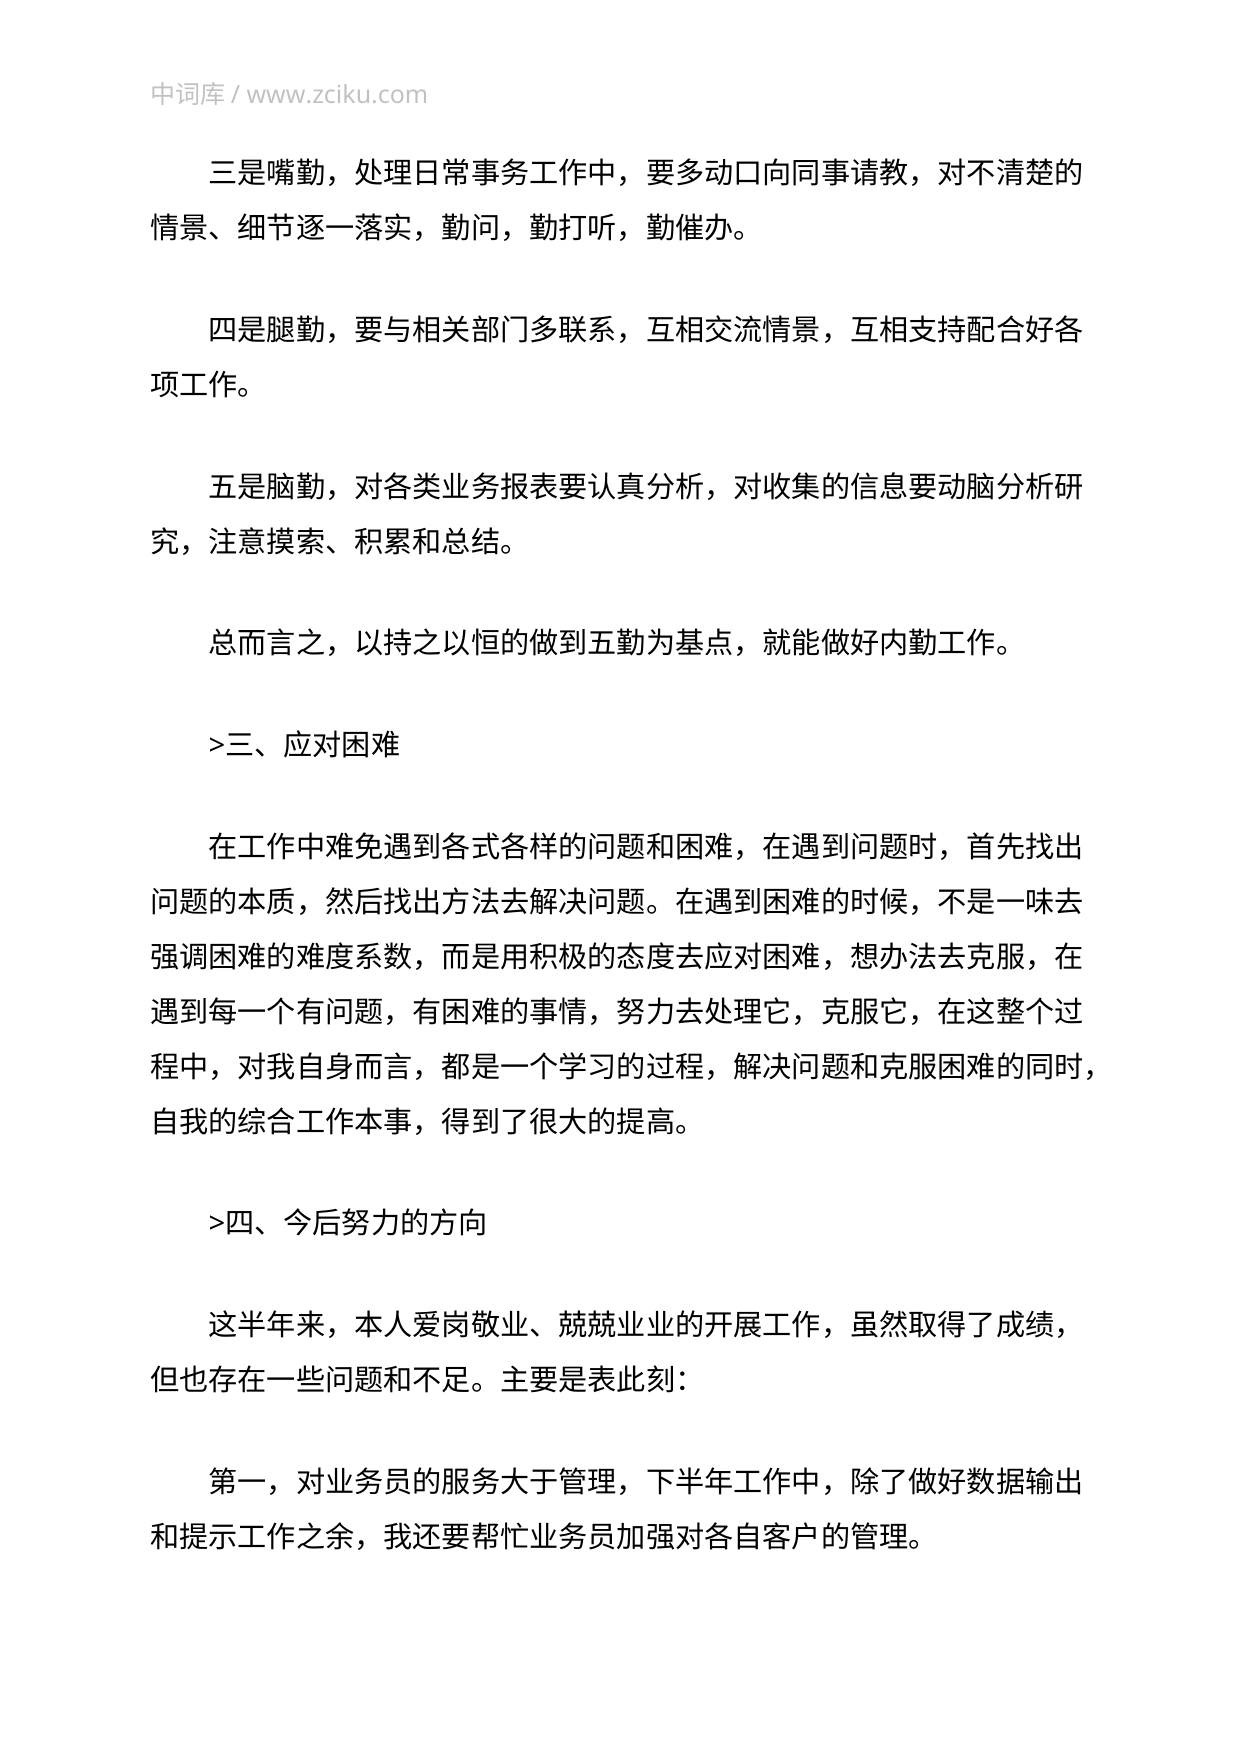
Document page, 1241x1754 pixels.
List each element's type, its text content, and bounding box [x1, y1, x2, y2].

text 四是腿勤，要与相关部门多联系，互相交流情景，互相支持配合好各项工作。 [150, 307, 1090, 404]
text 五是脑勤，对各类业务报表要认真分析，对收集的信息要动脑分析研究，注意摸索、积累和总结。 [150, 463, 1090, 561]
text 三是嘴勤，处理日常事务工作中，要多动口向同事请教，对不清楚的情景、细节逐一落实，勤问，勤打听，勤催办。 [150, 150, 1090, 247]
text 总而言之，以持之以恒的做到五勤为基点，就能做好内勤工作。 [150, 620, 1090, 662]
text 在工作中难免遇到各式各样的问题和困难，在遇到问题时，首先找出问题的本质，然后找出方法去解决问题。在遇到困难的时候，不是一味去强调困难的难度系数，而是用积极的态度去应对困难，想办法去克服，在遇到每一个有问题，有困难的事情，努力去处理它，克服它，在这整个过程中，对我自身而言，都是一个学习的过程，解决问题和克服困难的同时，自我的综合工作本事，得到了很大的提高。 [150, 824, 1090, 1141]
text >三、应对困难 [150, 722, 1090, 764]
text 这半年来，本人爱岗敬业、兢兢业业的开展工作，虽然取得了成绩，但也存在一些问题和不足。主要是表此刻： [150, 1302, 1090, 1399]
text 第一，对业务员的服务大于管理，下半年工作中，除了做好数据输出和提示工作之余，我还要帮忙业务员加强对各自客户的管理。 [150, 1459, 1090, 1556]
text >四、今后努力的方向 [150, 1200, 1090, 1242]
